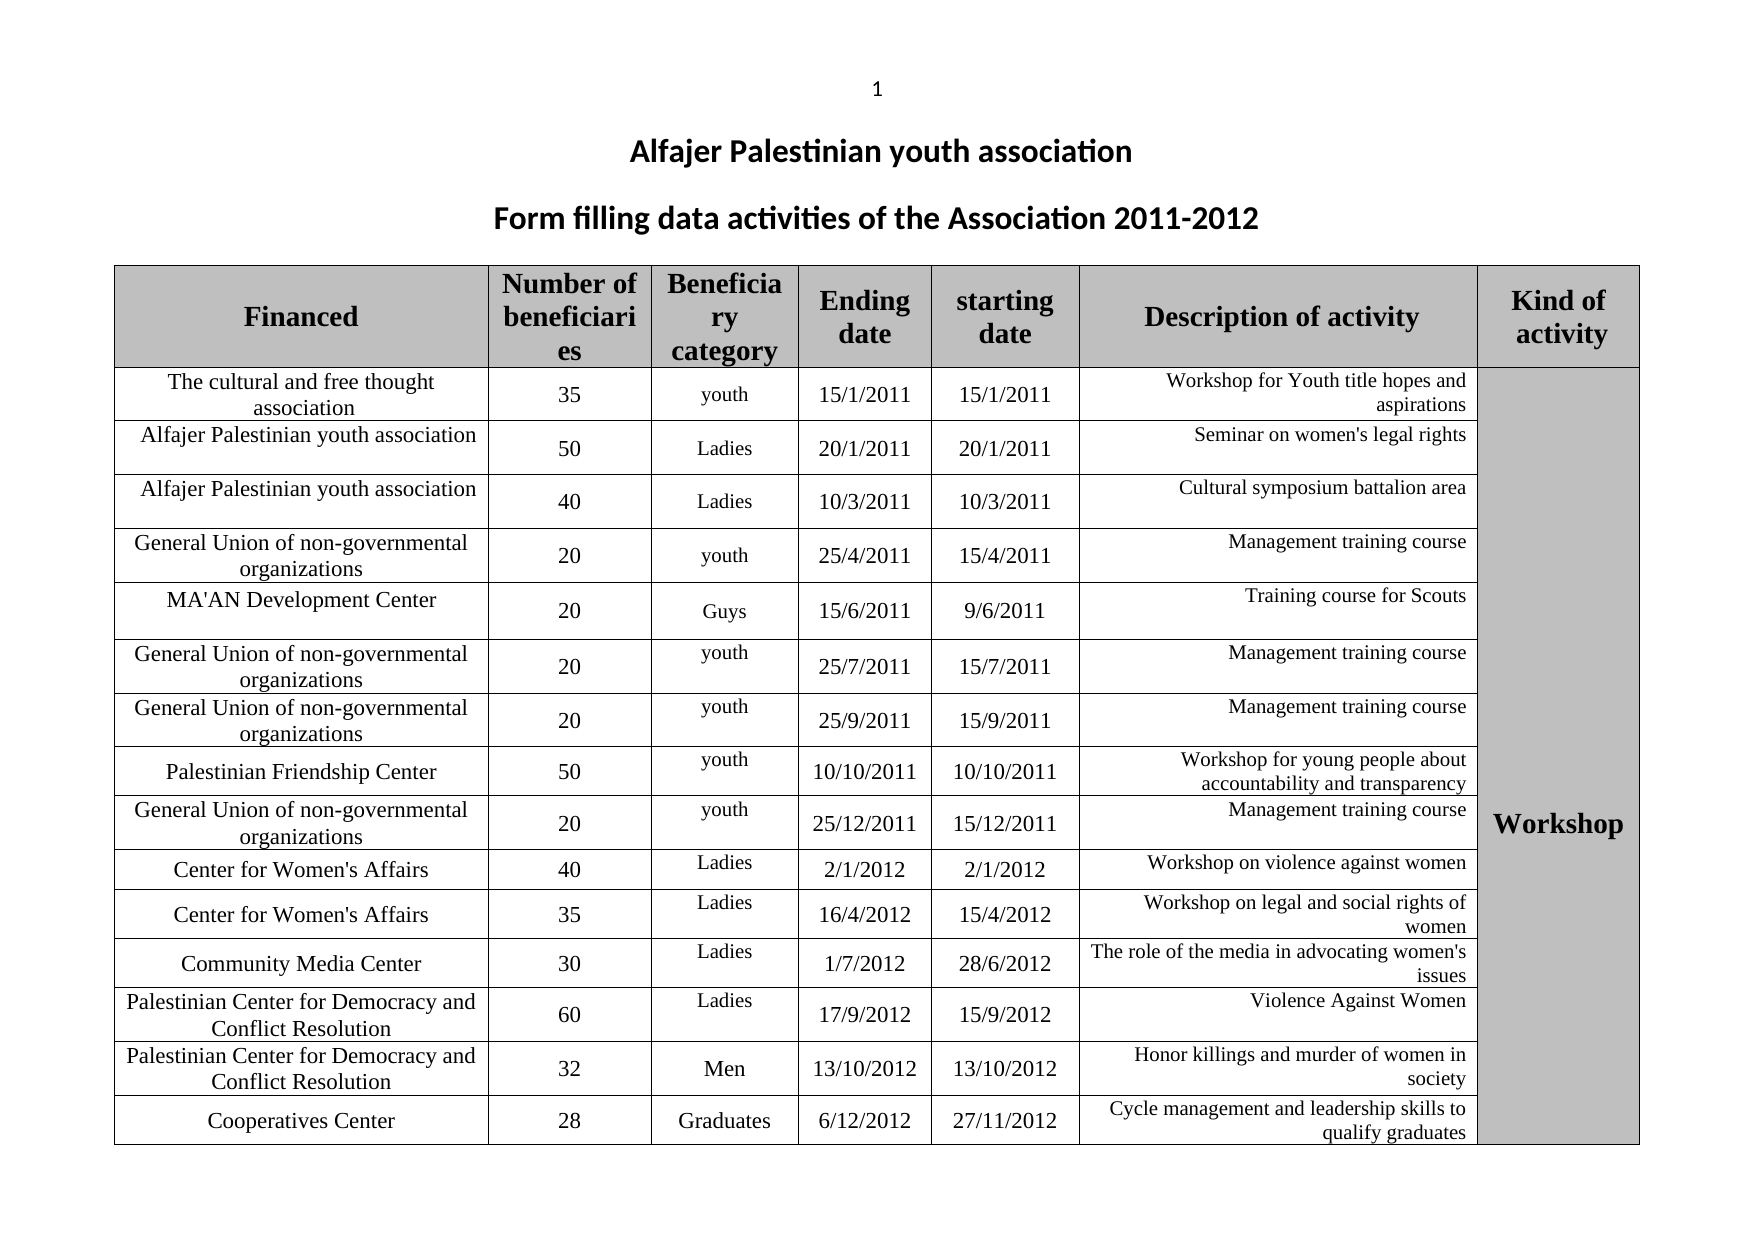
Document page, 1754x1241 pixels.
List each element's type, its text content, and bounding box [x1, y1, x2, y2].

table_cell Management training course [1080, 796, 1477, 849]
table_cell Men [652, 1042, 798, 1095]
table_cell 10/3/2011 [799, 475, 931, 528]
table_cell 50 [489, 421, 651, 474]
table_cell 20 [489, 529, 651, 582]
table_cell 2/1/2012 [932, 850, 1079, 889]
table_cell 15/6/2011 [799, 583, 931, 639]
table_cell 9/6/2011 [932, 583, 1079, 639]
text Form filling data activities of the Association 2011-2012 [75, 197, 1679, 238]
table_cell 6/12/2012 [799, 1096, 931, 1144]
table_cell Honor killings and murder of women in society [1080, 1042, 1477, 1095]
table_cell Cooperatives Center [115, 1096, 488, 1144]
table_cell Ladies [652, 475, 798, 528]
table_cell 20 [489, 796, 651, 849]
table_header starting date [932, 266, 1079, 367]
table_cell youth [652, 796, 798, 849]
table_cell 15/7/2011 [932, 640, 1079, 692]
table_cell General Union of non-governmental organizations [115, 640, 488, 692]
table_cell youth [652, 747, 798, 795]
table_cell 60 [489, 988, 651, 1041]
table_cell 40 [489, 850, 651, 889]
table_cell 20 [489, 583, 651, 639]
table_cell 25/12/2011 [799, 796, 931, 849]
table_cell 1/7/2012 [799, 939, 931, 987]
table_cell Ladies [652, 850, 798, 889]
table_cell Palestinian Friendship Center [115, 747, 488, 795]
table_cell General Union of non-governmental organizations [115, 529, 488, 582]
table_cell Ladies [652, 890, 798, 938]
table_cell The role of the media in advocating women's issues [1080, 939, 1477, 987]
table_header Description of activity [1080, 266, 1477, 367]
table_cell General Union of non-governmental organizations [115, 796, 488, 849]
table_cell Graduates [652, 1096, 798, 1144]
table_cell 35 [489, 368, 651, 420]
table_cell 15/9/2011 [932, 694, 1079, 746]
table_cell 32 [489, 1042, 651, 1095]
table_cell 25/9/2011 [799, 694, 931, 746]
table_cell Palestinian Center for Democracy and Conflict Resolution [115, 988, 488, 1041]
table_cell 20/1/2011 [932, 421, 1079, 474]
table_cell 15/4/2012 [932, 890, 1079, 938]
table_cell Ladies [652, 421, 798, 474]
table_cell Alfajer Palestinian youth association [115, 421, 488, 474]
table_cell Ladies [652, 939, 798, 987]
table_cell 13/10/2012 [932, 1042, 1079, 1095]
table_header Ending date [799, 266, 931, 367]
table_cell 25/7/2011 [799, 640, 931, 692]
table_cell 27/11/2012 [932, 1096, 1079, 1144]
table_cell youth [652, 368, 798, 420]
table_cell Palestinian Center for Democracy and Conflict Resolution [115, 1042, 488, 1095]
table_cell 20 [489, 640, 651, 692]
table_cell Alfajer Palestinian youth association [115, 475, 488, 528]
table_cell youth [652, 694, 798, 746]
table_cell 10/3/2011 [932, 475, 1079, 528]
table_cell Community Media Center [115, 939, 488, 987]
table_cell 15/1/2011 [932, 368, 1079, 420]
table_cell Management training course [1080, 694, 1477, 746]
table_cell Cycle management and leadership skills to qualify graduates [1080, 1096, 1477, 1144]
table_cell Center for Women's Affairs [115, 890, 488, 938]
table_header Beneficiary category [652, 266, 798, 367]
table_cell Workshop for Youth title hopes and aspirations [1080, 368, 1477, 420]
table_cell 35 [489, 890, 651, 938]
table_cell Management training course [1080, 529, 1477, 582]
table_cell 25/4/2011 [799, 529, 931, 582]
table_cell 16/4/2012 [799, 890, 931, 938]
table_cell MA'AN Development Center [115, 583, 488, 639]
table_header Financed [115, 266, 488, 367]
table_cell Violence Against Women [1080, 988, 1477, 1041]
table_cell 20/1/2011 [799, 421, 931, 474]
table_cell youth [652, 640, 798, 692]
table_cell 30 [489, 939, 651, 987]
table_cell 17/9/2012 [799, 988, 931, 1041]
text Alfajer Palestinian youth association [75, 130, 1679, 171]
table_cell Cultural symposium battalion area [1080, 475, 1477, 528]
table_cell 13/10/2012 [799, 1042, 931, 1095]
table_cell 15/12/2011 [932, 796, 1079, 849]
table_cell 10/10/2011 [799, 747, 931, 795]
table_cell 28/6/2012 [932, 939, 1079, 987]
table_cell youth [652, 529, 798, 582]
table_cell Workshop [1478, 368, 1639, 1144]
table_cell 20 [489, 694, 651, 746]
table_cell 28 [489, 1096, 651, 1144]
table_cell Training course for Scouts [1080, 583, 1477, 639]
table_cell 2/1/2012 [799, 850, 931, 889]
table_cell Seminar on women's legal rights [1080, 421, 1477, 474]
table_cell 40 [489, 475, 651, 528]
table_cell Workshop on violence against women [1080, 850, 1477, 889]
table_cell Center for Women's Affairs [115, 850, 488, 889]
table_cell Workshop for young people about accountability and transparency [1080, 747, 1477, 795]
table_cell 10/10/2011 [932, 747, 1079, 795]
table_cell 15/9/2012 [932, 988, 1079, 1041]
table_cell 15/4/2011 [932, 529, 1079, 582]
table_cell General Union of non-governmental organizations [115, 694, 488, 746]
table_cell Management training course [1080, 640, 1477, 692]
table_header Kind of activity [1478, 266, 1639, 367]
table_header Number of beneficiaries [489, 266, 651, 367]
table_cell 15/1/2011 [799, 368, 931, 420]
table_cell The cultural and free thought association [115, 368, 488, 420]
table_cell 50 [489, 747, 651, 795]
table_cell Ladies [652, 988, 798, 1041]
table_cell Guys [652, 583, 798, 639]
table_cell Workshop on legal and social rights of women [1080, 890, 1477, 938]
